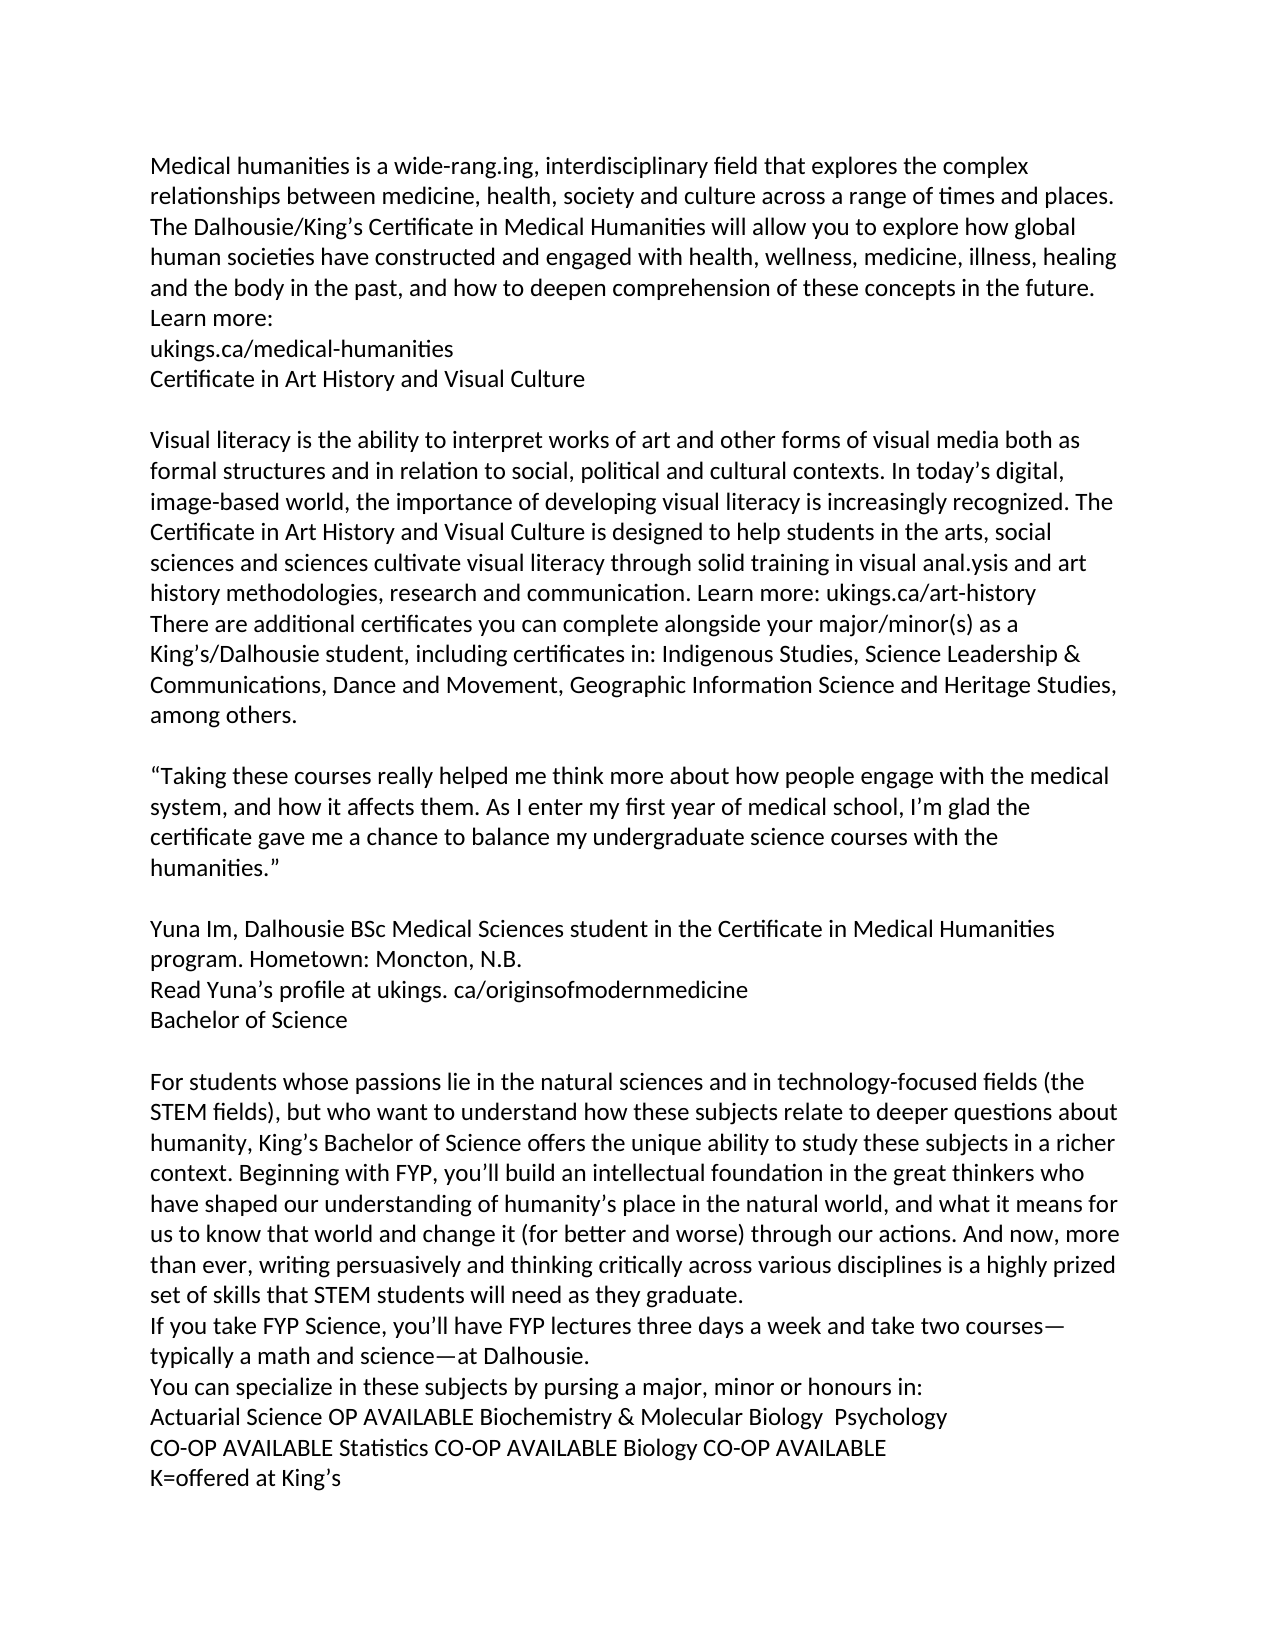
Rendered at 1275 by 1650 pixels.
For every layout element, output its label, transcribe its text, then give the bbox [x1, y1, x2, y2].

text Read Yuna’s profile at ukings. ca/originsofmodernmedicine [150, 974, 1125, 1004]
text “Taking these courses really helped me think more about how people engage with the medical system, and how it affects them. As I enter my first year of medical school, I’m glad the certificate gave me a chance to balance my undergraduate science courses with the humanities.” [150, 760, 1125, 882]
text If you take FYP Science, you’ll have FYP lectures three days a week and take two courses—typically a math and science—at Dalhousie. [150, 1310, 1125, 1371]
text For students whose passions lie in the natural sciences and in technology-focused fields (the STEM fields), but who want to understand how these subjects relate to deeper questions about humanity, King’s Bachelor of Science offers the unique ability to study these subjects in a richer context. Beginning with FYP, you’ll build an intellectual foundation in the great thinkers who have shaped our understanding of humanity’s place in the natural world, and what it means for us to know that world and change it (for better and worse) through our actions. And now, more than ever, writing persuasively and thinking critically across various disciplines is a highly prized set of skills that STEM students will need as they graduate. [150, 1066, 1125, 1310]
text ukings.ca/medical-humanities [150, 333, 1125, 364]
text K=offered at King’s [150, 1462, 1125, 1493]
text Yuna Im, Dalhousie BSc Medical Sciences student in the Certificate in Medical Humanities program. Hometown: Moncton, N.B. [150, 913, 1125, 974]
text Actuarial Science OP AVAILABLE Biochemistry & Molecular Biology Psychology [150, 1401, 1125, 1432]
text Visual literacy is the ability to interpret works of art and other forms of visual media both as formal structures and in relation to social, political and cultural contexts. In today’s digital, image-based world, the importance of developing visual literacy is increasingly recognized. The Certificate in Art History and Visual Culture is designed to help students in the arts, social sciences and sciences cultivate visual literacy through solid training in visual anal.ysis and art history methodologies, research and communication. Learn more: ukings.ca/art-history [150, 425, 1125, 608]
text CO-OP AVAILABLE Statistics CO-OP AVAILABLE Biology CO-OP AVAILABLE [150, 1432, 1125, 1462]
text Bachelor of Science [150, 1004, 1125, 1035]
text Certificate in Art History and Visual Culture [150, 364, 1125, 394]
text There are additional certificates you can complete alongside your major/minor(s) as a King’s/Dalhousie student, including certificates in: Indigenous Studies, Science Leadership & Communications, Dance and Movement, Geographic Information Science and Heritage Studies, among others. [150, 608, 1125, 730]
text You can specialize in these subjects by pursing a major, minor or honours in: [150, 1371, 1125, 1401]
text Medical humanities is a wide-rang.ing, interdisciplinary field that explores the complex relationships between medicine, health, society and culture across a range of times and places. The Dalhousie/King’s Certificate in Medical Humanities will allow you to explore how global human societies have constructed and engaged with health, wellness, medicine, illness, healing and the body in the past, and how to deepen comprehension of these concepts in the future. Learn more: [150, 150, 1125, 333]
